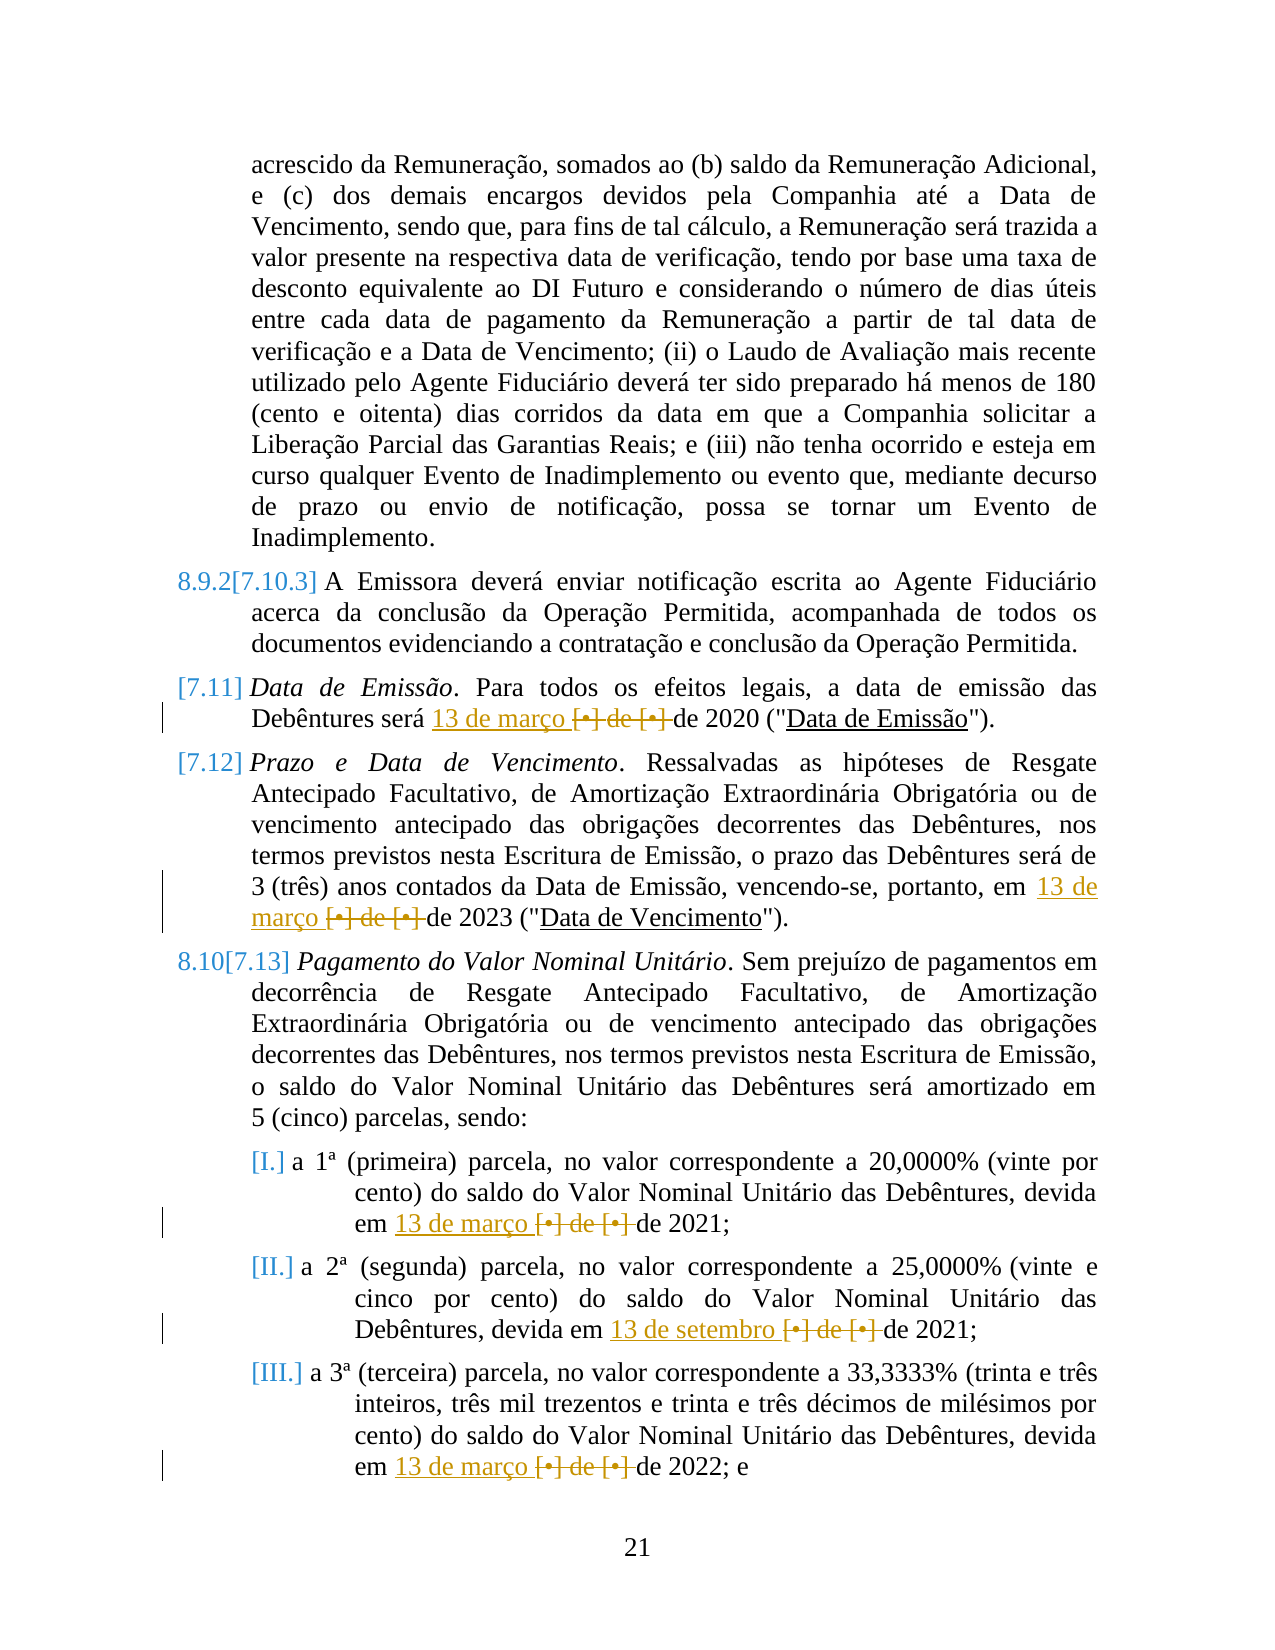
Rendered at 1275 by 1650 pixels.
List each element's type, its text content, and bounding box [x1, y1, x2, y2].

list Data de Emissão. Para todos os efeitos legais, a data de emissão das Debêntures será de 2020 ("Data de Emissão"). [177, 671, 1098, 733]
list Prazo e Data de Vencimento. Ressalvadas as hipóteses de Resgate Antecipado Facultativo, de Amortização Extraordinária Obrigatória ou de vencimento antecipado das obrigações decorrentes das Debêntures, nos termos previstos nesta Escritura de Emissão, o prazo das Debêntures será de 3 (três) anos contados da Data de Emissão, vencendo-se, portanto, em de 2023 ("Data de Vencimento"). [177, 746, 1098, 933]
list a 2ª (segunda) parcela, no valor correspondente a 25,0000% (vinte e cinco por cento) do saldo do Valor Nominal Unitário das Debêntures, devida em de 2021; [251, 1251, 1098, 1344]
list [177, 148, 1098, 553]
list A Emissora deverá enviar notificação escrita ao Agente Fiduciário acerca da conclusão da Operação Permitida, acompanhada de todos os documentos evidenciando a contratação e conclusão da Operação Permitida. [177, 565, 1098, 658]
list a 3ª (terceira) parcela, no valor correspondente a 33,3333% (trinta e três inteiros, três mil trezentos e trinta e três décimos de milésimos por cento) do saldo do Valor Nominal Unitário das Debêntures, devida em de 2022; e [251, 1356, 1098, 1481]
list Pagamento do Valor Nominal Unitário. Sem prejuízo de pagamentos em decorrência de Resgate Antecipado Facultativo, de Amortização Extraordinária Obrigatória ou de vencimento antecipado das obrigações decorrentes das Debêntures, nos termos previstos nesta Escritura de Emissão, o saldo do Valor Nominal Unitário das Debêntures será amortizado em 5 (cinco) parcelas, sendo: [177, 945, 1098, 1132]
list a 1ª (primeira) parcela, no valor correspondente a 20,0000% (vinte por cento) do saldo do Valor Nominal Unitário das Debêntures, devida em de 2021; [251, 1144, 1098, 1238]
